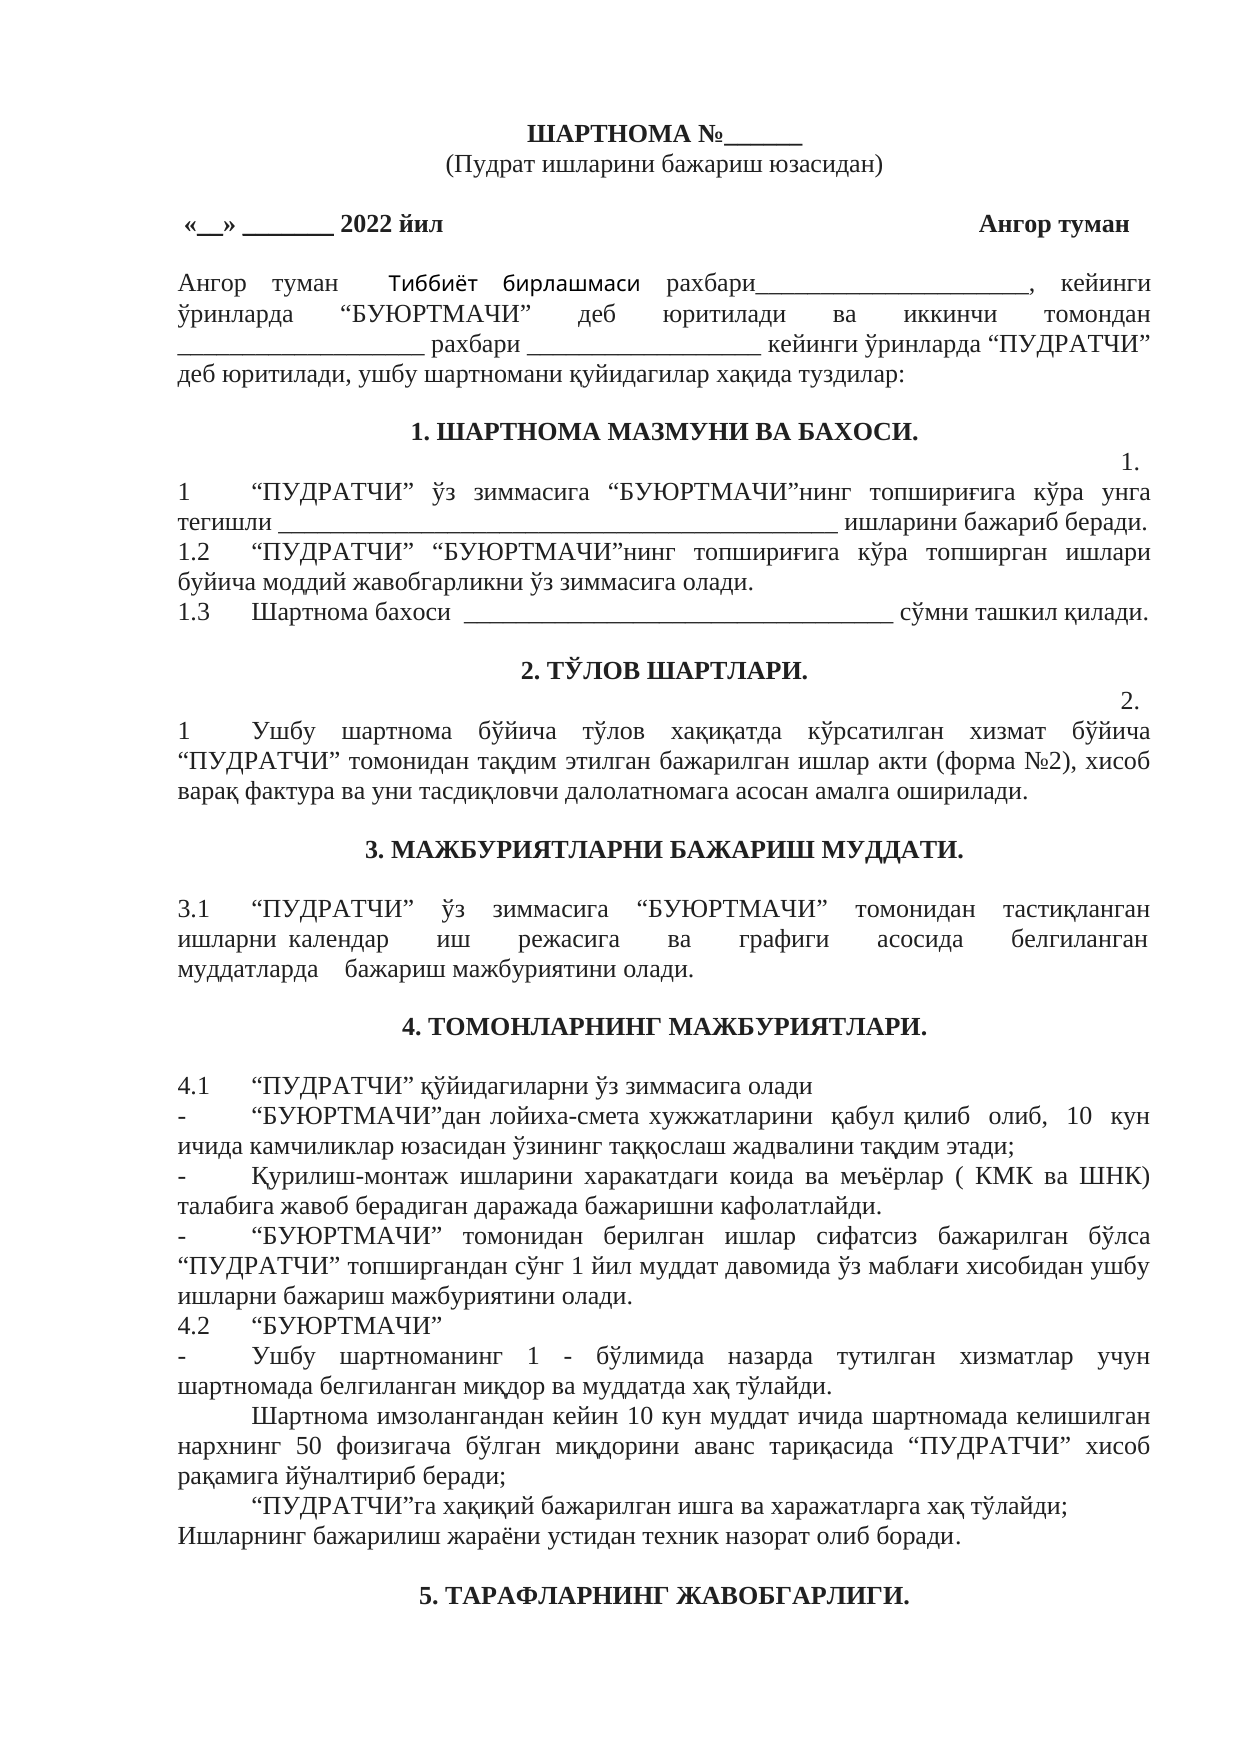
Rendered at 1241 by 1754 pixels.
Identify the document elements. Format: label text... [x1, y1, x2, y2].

text 3.1 “ПУДРАТЧИ” ўз зиммасига “БУЮРТМАЧИ” томонидан тастиқланган ишларни календар иш режасига ва графиги асосида белгиланган муддатларда бажариш мажбуриятини олади. [177, 864, 1152, 983]
text 1.2 “ПУДРАТЧИ” “БУЮРТМАЧИ”нинг топшириғига кўра топширган ишлари буйича моддий жавобгарликни ўз зиммасига олади. [177, 536, 1152, 596]
text «__» _______ 2022 йил Ангор туман [177, 208, 1152, 238]
text 1.3 Шартнома бахоси _________________________________ сўмни ташкил қилади. [177, 596, 1152, 626]
text 4. ТОМОНЛАРНИНГ МАЖБУРИЯТЛАРИ. [177, 1011, 1152, 1041]
text (Пудрат ишларини бажариш юзасидан) [177, 148, 1152, 178]
text - Ушбу шартноманинг 1 - бўлимида назарда тутилган хизматлар учун шартномада белгиланган миқдор ва муддатда хақ тўлайди. [177, 1340, 1152, 1400]
text 1. ШАРТНОМА МАЗМУНИ ВА БАХОСИ. [177, 416, 1152, 446]
text 4.1 “ПУДРАТЧИ” қўйидагиларни ўз зиммасига олади [177, 1041, 1152, 1100]
text - Қурилиш-монтаж ишларини харакатдаги коида ва меъёрлар ( КМК ва ШНК) талабига жавоб берадиган даражада бажаришни кафолатлайди. [177, 1160, 1152, 1220]
text - “БУЮРТМАЧИ” томонидан берилган ишлар сифатсиз бажарилган бўлса “ПУДРАТЧИ” топширгандан сўнг 1 йил муддат давомида ўз маблағи хисобидан ушбу ишларни бажариш мажбуриятини олади. [177, 1220, 1152, 1310]
text “ПУДРАТЧИ”га хақиқий бажарилган ишга ва харажатларга хақ тўлайди; [177, 1490, 1152, 1520]
text 1.1 “ПУДРАТЧИ” ўз зиммасига “БУЮРТМАЧИ”нинг топшириғига кўра унга тегишли ___________________________________________ ишларини бажариб беради. [177, 446, 1152, 536]
text ШАРТНОМА №______ [177, 118, 1152, 148]
text Шартнома имзолангандан кейин 10 кун муддат ичида шартномада келишилган нархнинг 50 фоизигача бўлган миқдорини аванс тариқасида “ПУДРАТЧИ” хисоб рақамига йўналтириб беради; [177, 1400, 1152, 1490]
text 2. ТЎЛОВ ШАРТЛАРИ. [177, 655, 1152, 685]
text 3. МАЖБУРИЯТЛАРНИ БАЖАРИШ МУДДАТИ. [177, 834, 1152, 864]
text Ангор туман Тиббиёт бирлашмаси рахбари_____________________, кейинги ўринларда “БУЮРТМАЧИ” деб юритилади ва иккинчи томондан ___________________ рахбари __________________ кейинги ўринларда “ПУДРАТЧИ” деб юритилади, ушбу шартномани қуйидагилар хақида туздилар: [177, 238, 1152, 388]
text 5. ТАРАФЛАРНИНГ ЖАВОБГАРЛИГИ. [177, 1580, 1152, 1610]
text 4.2 “БУЮРТМАЧИ” [177, 1310, 1152, 1340]
text 2.1 Ушбу шартнома бўйича тўлов хақиқатда кўрсатилган хизмат бўйича “ПУДРАТЧИ” томонидан тақдим этилган бажарилган ишлар акти (форма №2), хисоб варақ фактура ва уни тасдиқловчи далолатномага асосан амалга оширилади. [177, 685, 1152, 805]
text Ишларнинг бажарилиш жараёни устидан техник назорат олиб боради. [177, 1520, 1152, 1550]
text - “БУЮРТМАЧИ”дан лойиха-смета хужжатларини қабул қилиб олиб, 10 кун ичида камчиликлар юзасидан ўзининг таққослаш жадвалини тақдим этади; [177, 1100, 1152, 1160]
